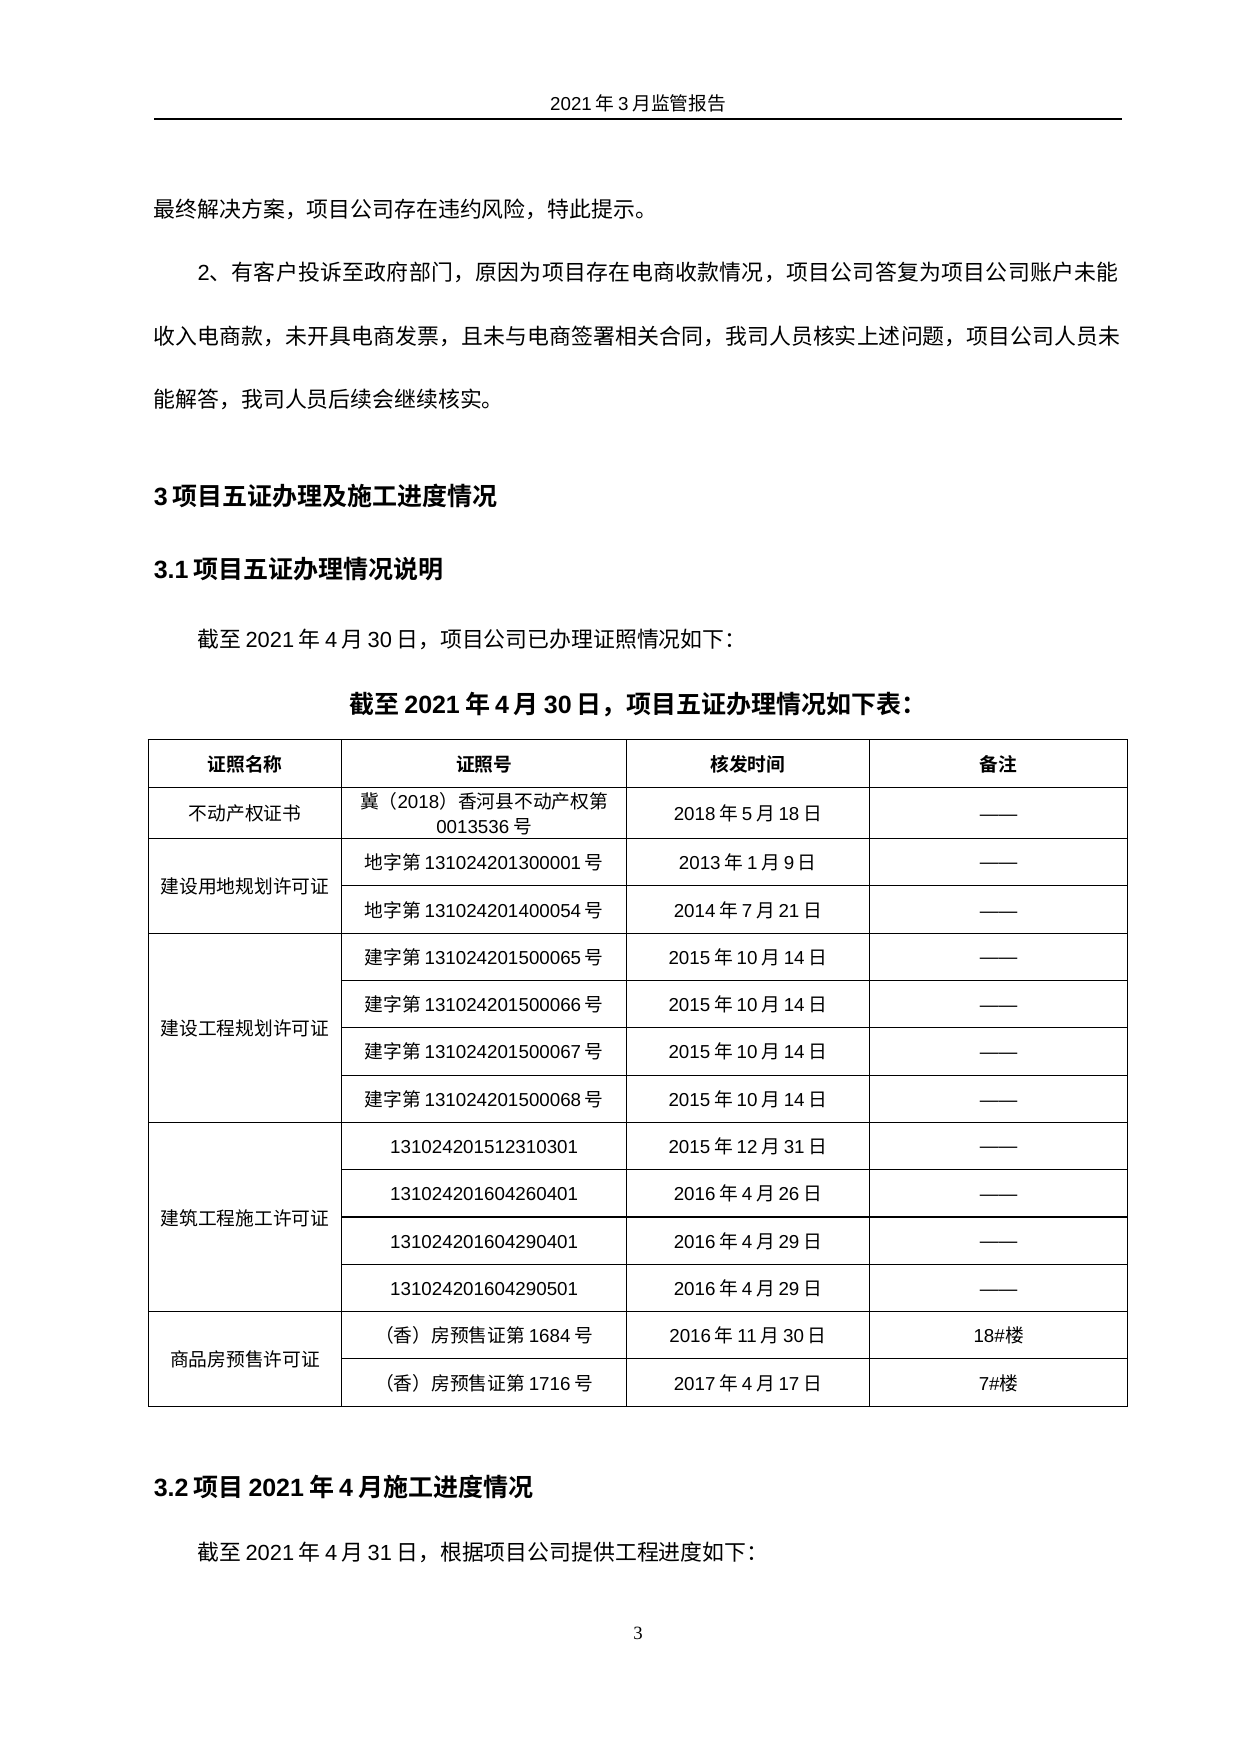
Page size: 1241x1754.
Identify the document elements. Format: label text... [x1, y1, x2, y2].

table_cell 2013年1月9日 [627, 839, 869, 885]
table_cell 2014年7月21日 [627, 886, 869, 933]
table_cell —— [870, 839, 1127, 885]
table_cell —— [870, 1123, 1127, 1169]
table_cell 2018年5月18日 [627, 788, 869, 838]
table_cell 建设工程规划许可证 [149, 934, 341, 1122]
table_cell 建字第131024201500065号 [342, 934, 626, 980]
table_cell （香）房预售证第1716号 [342, 1359, 626, 1406]
table_cell —— [870, 1076, 1127, 1122]
table_cell 18#楼 [870, 1312, 1127, 1358]
table_cell —— [870, 788, 1127, 838]
table_cell 冀（2018）香河县不动产权第0013536号 [342, 788, 626, 838]
table_cell —— [870, 1028, 1127, 1074]
subtitle 3.1项目五证办理情况说明 [153, 549, 1122, 585]
subtitle 3项目五证办理及施工进度情况 [153, 477, 1122, 513]
table_cell 131024201604290501 [342, 1265, 626, 1311]
table_cell —— [870, 1265, 1127, 1311]
text 截至2021年4月30日，项目公司已办理证照情况如下： [153, 622, 1122, 653]
table_header 证照号 [342, 740, 626, 787]
table_cell —— [870, 1170, 1127, 1216]
table_cell —— [870, 1218, 1127, 1264]
table_cell 2016年4月29日 [627, 1218, 869, 1264]
table_cell 131024201604260401 [342, 1170, 626, 1216]
table_cell （香）房预售证第1684号 [342, 1312, 626, 1358]
list 有客户投诉至政府部门，原因为项目存在电商收款情况，项目公司答复为项目公司账户未能收入电商款，未开具电商发票，且未与电商签署相关合同，我司人员核实上述问题，项目公司人员未能解答，我司人员后续会继续核实。 [153, 255, 1122, 414]
table_cell 建设用地规划许可证 [149, 839, 341, 933]
table_cell 2015年10月14日 [627, 1076, 869, 1122]
table_cell 2017年4月17日 [627, 1359, 869, 1406]
table_header 证照名称 [149, 740, 341, 787]
table_cell 建字第131024201500068号 [342, 1076, 626, 1122]
table_cell 2016年4月26日 [627, 1170, 869, 1216]
table_cell —— [870, 886, 1127, 933]
table_cell 131024201604290401 [342, 1218, 626, 1264]
table_header 备注 [870, 740, 1127, 787]
table_cell 2016年11月30日 [627, 1312, 869, 1358]
table_cell 131024201512310301 [342, 1123, 626, 1169]
table_cell 2015年10月14日 [627, 981, 869, 1027]
subtitle 3.2项目2021年4月施工进度情况 [153, 1467, 1122, 1504]
table_header 核发时间 [627, 740, 869, 787]
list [153, 192, 1122, 224]
table_cell 建字第131024201500066号 [342, 981, 626, 1027]
table_cell 地字第131024201300001号 [342, 839, 626, 885]
table_cell 建字第131024201500067号 [342, 1028, 626, 1074]
table_cell 2015年10月14日 [627, 934, 869, 980]
table_cell 商品房预售许可证 [149, 1312, 341, 1406]
text 截至2021年4月30日，项目五证办理情况如下表： [153, 685, 1122, 721]
text 截至2021年4月31日，根据项目公司提供工程进度如下： [153, 1535, 1122, 1567]
table_cell —— [870, 981, 1127, 1027]
table_cell 7#楼 [870, 1359, 1127, 1406]
table_cell 地字第131024201400054号 [342, 886, 626, 933]
table_cell 2016年4月29日 [627, 1265, 869, 1311]
table_cell 2015年12月31日 [627, 1123, 869, 1169]
table_cell 不动产权证书 [149, 788, 341, 838]
table_cell 建筑工程施工许可证 [149, 1123, 341, 1311]
table_cell 2015年10月14日 [627, 1028, 869, 1074]
table_cell —— [870, 934, 1127, 980]
